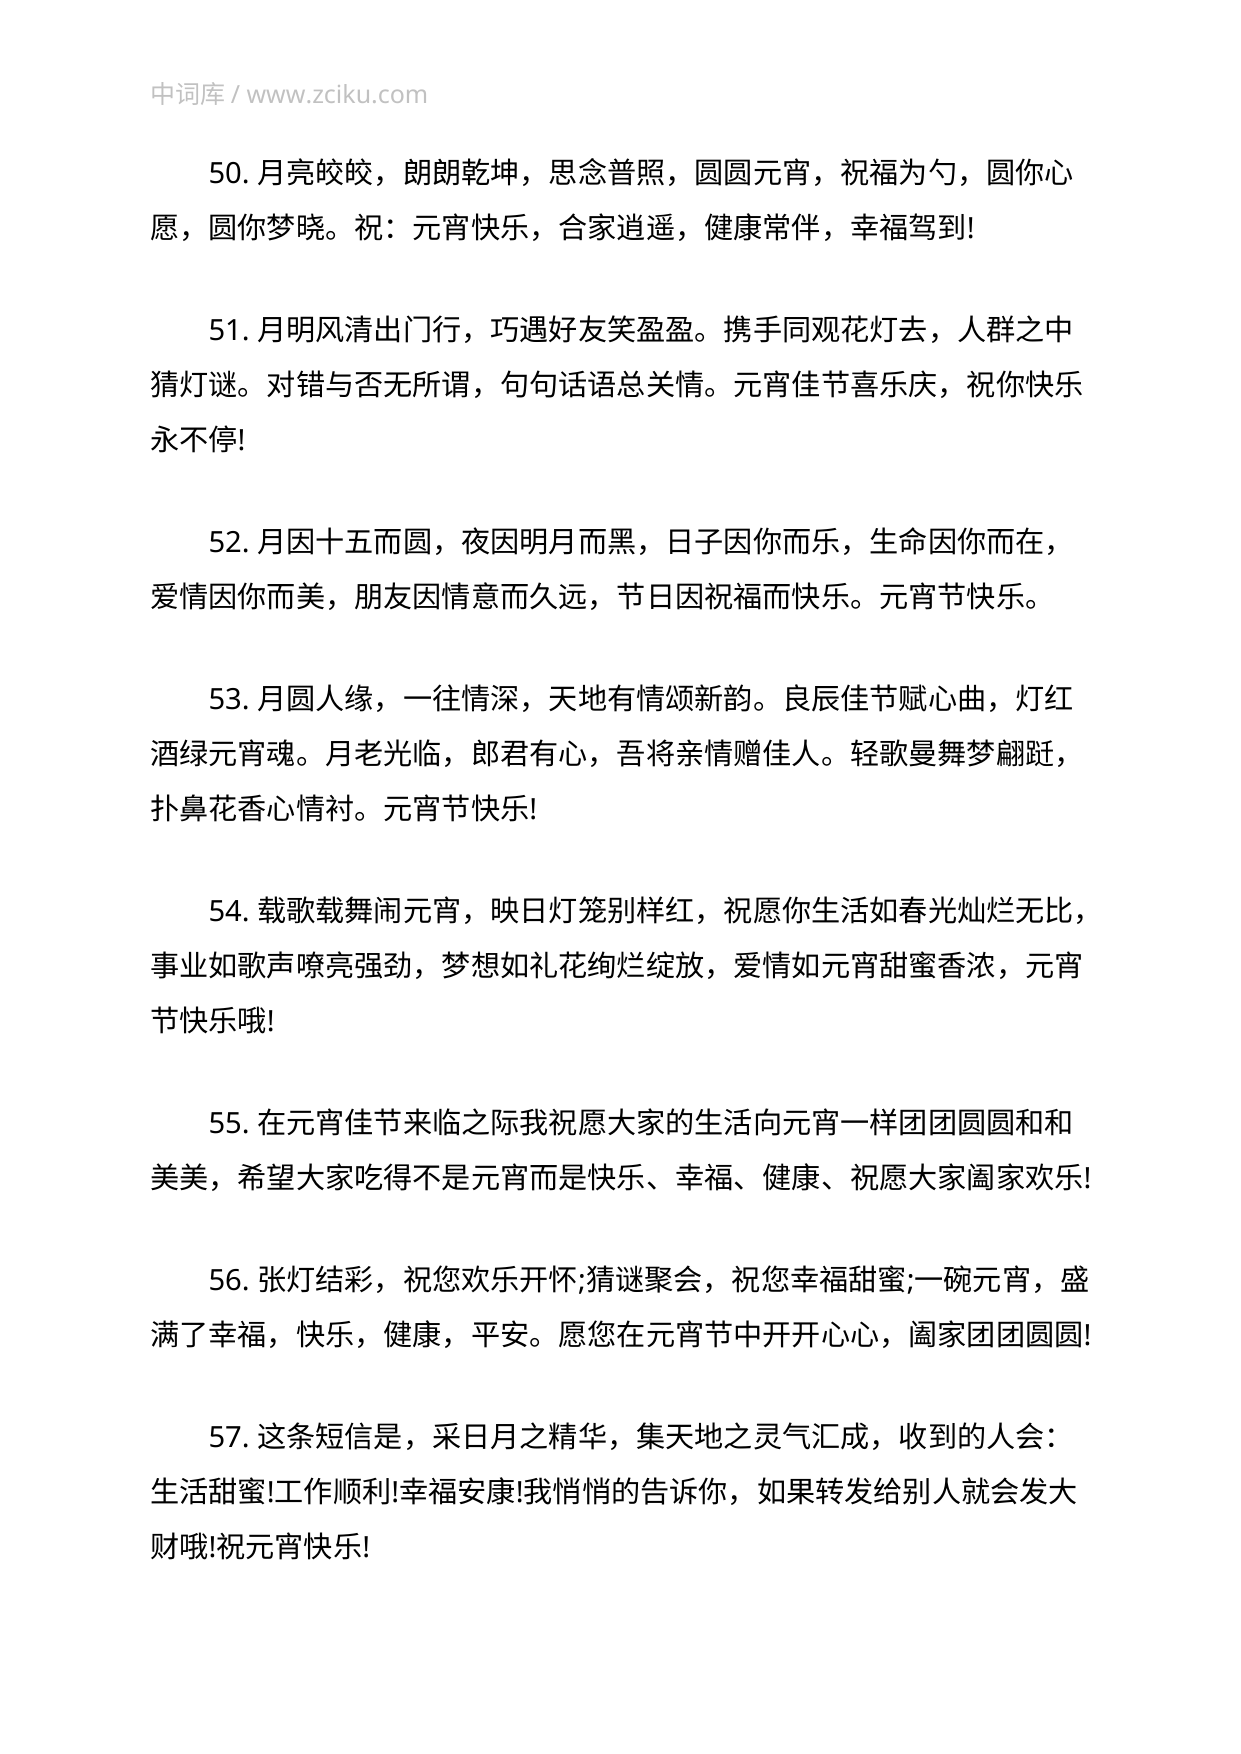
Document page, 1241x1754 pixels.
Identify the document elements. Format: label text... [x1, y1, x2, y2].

text 51. 月明风清出门行，巧遇好友笑盈盈。携手同观花灯去，人群之中猜灯谜。对错与否无所谓，句句话语总关情。元宵佳节喜乐庆，祝你快乐永不停! [150, 307, 1090, 459]
text 55. 在元宵佳节来临之际我祝愿大家的生活向元宵一样团团圆圆和和美美，希望大家吃得不是元宵而是快乐、幸福、健康、祝愿大家阖家欢乐! [150, 1099, 1090, 1197]
text 50. 月亮皎皎，朗朗乾坤，思念普照，圆圆元宵，祝福为勺，圆你心愿，圆你梦晓。祝：元宵快乐，合家逍遥，健康常伴，幸福驾到! [150, 150, 1090, 247]
text 54. 载歌载舞闹元宵，映日灯笼别样红，祝愿你生活如春光灿烂无比，事业如歌声嘹亮强劲，梦想如礼花绚烂绽放，爱情如元宵甜蜜香浓，元宵节快乐哦! [150, 887, 1090, 1040]
text 53. 月圆人缘，一往情深，天地有情颂新韵。良辰佳节赋心曲，灯红酒绿元宵魂。月老光临，郎君有心，吾将亲情赠佳人。轻歌曼舞梦翩跹，扑鼻花香心情衬。元宵节快乐! [150, 676, 1090, 828]
text 56. 张灯结彩，祝您欢乐开怀;猜谜聚会，祝您幸福甜蜜;一碗元宵，盛满了幸福，快乐，健康，平安。愿您在元宵节中开开心心，阖家团团圆圆! [150, 1256, 1090, 1354]
text 52. 月因十五而圆，夜因明月而黑，日子因你而乐，生命因你而在，爱情因你而美，朋友因情意而久远，节日因祝福而快乐。元宵节快乐。 [150, 519, 1090, 616]
text 57. 这条短信是，采日月之精华，集天地之灵气汇成，收到的人会：生活甜蜜!工作顺利!幸福安康!我悄悄的告诉你，如果转发给别人就会发大财哦!祝元宵快乐! [150, 1413, 1090, 1566]
